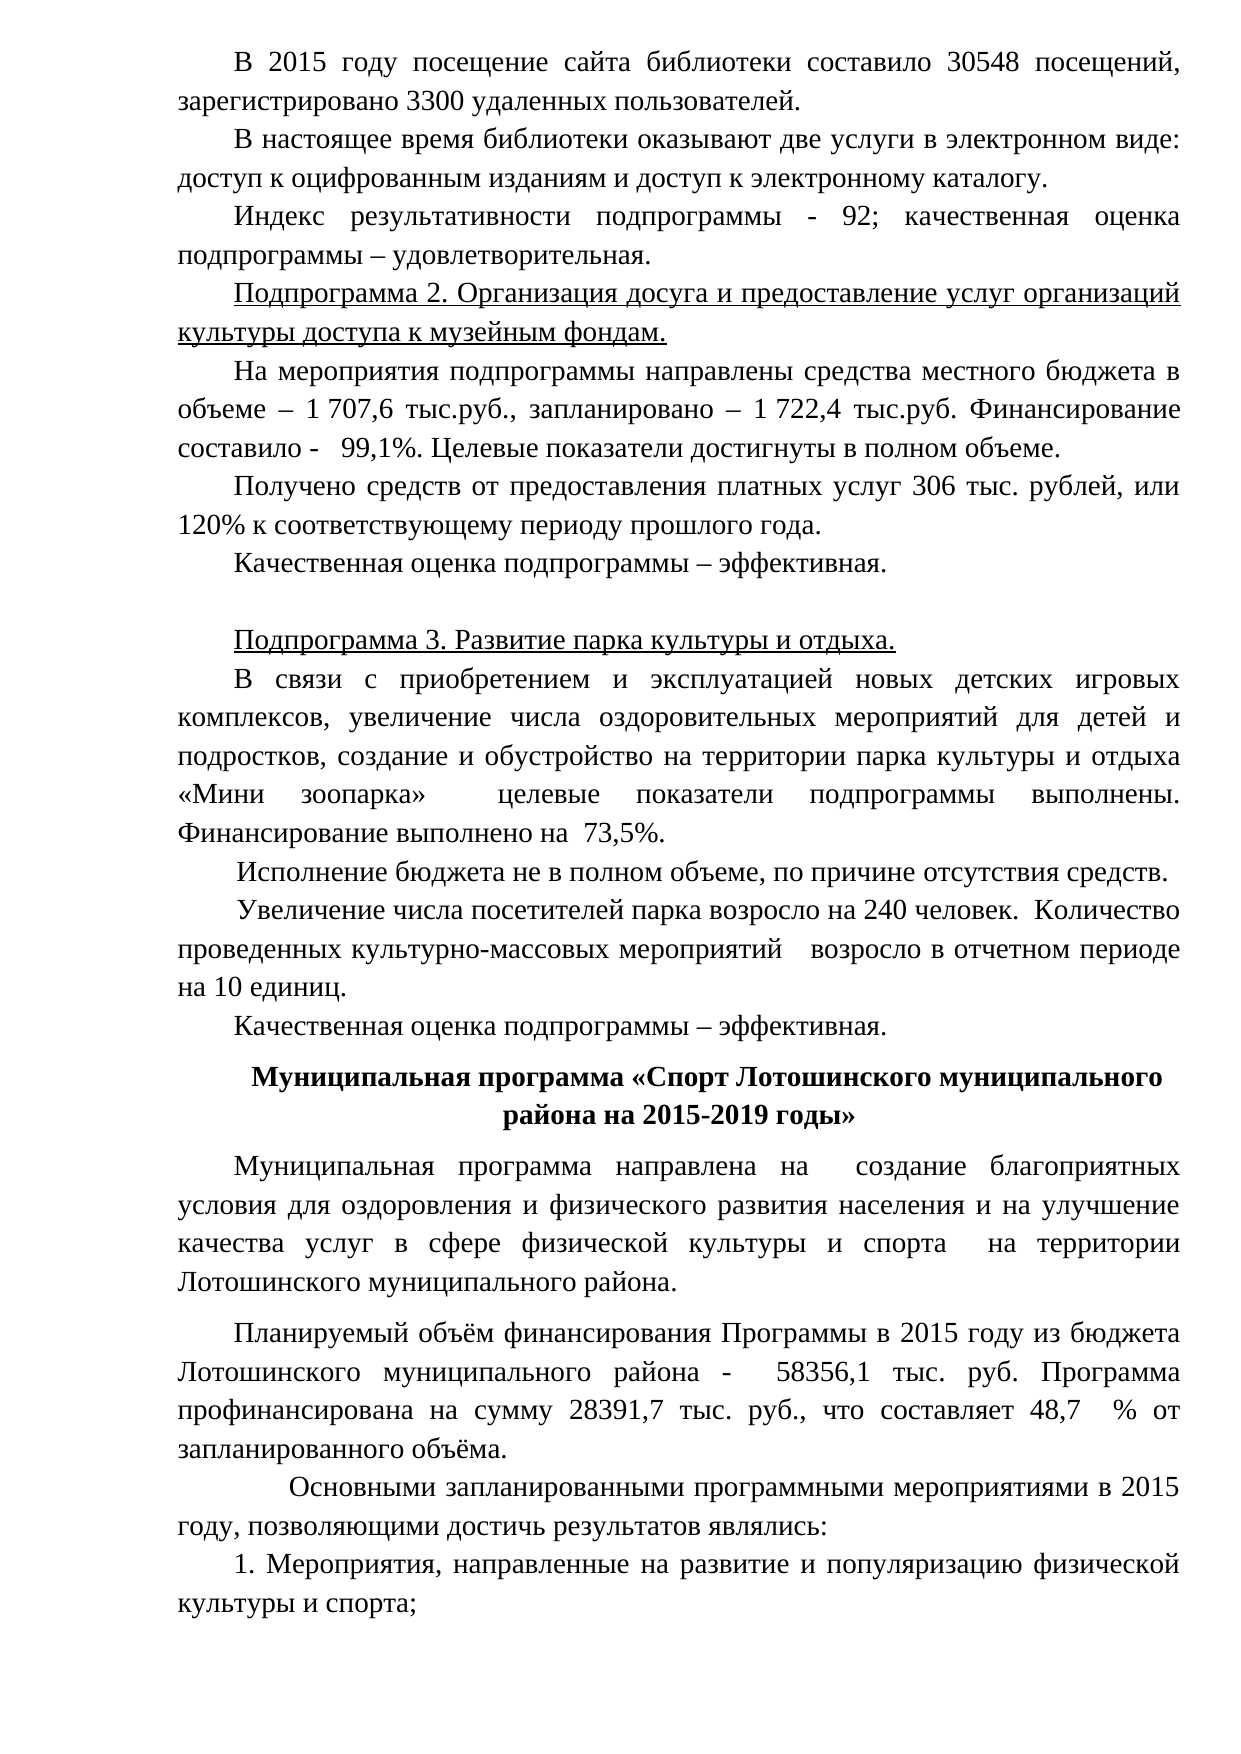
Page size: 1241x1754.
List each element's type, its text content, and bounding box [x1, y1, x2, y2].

text Получено средств от предоставления платных услуг 306 тыс. рублей, или 120% к соответствующему периоду прошлого года. [177, 468, 1181, 540]
text Индекс результативности подпрограммы - 92; качественная оценка подпрограммы – удовлетворительная. [177, 198, 1181, 271]
text В 2015 году посещение сайта библиотеки составило 30548 посещений, зарегистрировано 3300 удаленных пользователей. [177, 44, 1181, 116]
text В настоящее время библиотеки оказывают две услуги в электронном виде: доступ к оцифрованным изданиям и доступ к электронному каталогу. [177, 121, 1181, 193]
text Качественная оценка подпрограммы – эффективная. [177, 545, 1181, 579]
text Планируемый объём финансирования Программы в 2015 году из бюджета Лотошинского муниципального района - 58356,1 тыс. руб. Программа профинансирована на сумму 28391,7 тыс. руб., что составляет 48,7 % от запланированного объёма. [177, 1315, 1181, 1464]
text Исполнение бюджета не в полном объеме, по причине отсутствия средств. [177, 854, 1181, 887]
text Муниципальная программа направлена на создание благоприятных условия для оздоровления и физического развития населения и на улучшение качества услуг в сфере физической культуры и спорта на территории Лотошинского муниципального района. [177, 1148, 1181, 1298]
text Муниципальная программа «Спорт Лотошинского муниципального района на 2015-2019 годы» [177, 1059, 1181, 1131]
text На мероприятия подпрограммы направлены средства местного бюджета в объеме – 1 707,6 тыс.руб., запланировано – 1 722,4 тыс.руб. Финансирование составило - 99,1%. Целевые показатели достигнуты в полном объеме. [177, 353, 1181, 463]
text Увеличение числа посетителей парка возросло на 240 человек. Количество проведенных культурно-массовых мероприятий возросло в отчетном периоде на 10 единиц. [177, 892, 1181, 1003]
text Подпрограмма 2. Организация досуга и предоставление услуг организаций культуры доступа к музейным фондам. [177, 276, 1181, 348]
text Подпрограмма 3. Развитие парка культуры и отдыха. [177, 622, 1181, 656]
text В связи с приобретением и эксплуатацией новых детских игровых комплексов, увеличение числа оздоровительных мероприятий для детей и подростков, создание и обустройство на территории парка культуры и отдыха «Мини зоопарка» целевые показатели подпрограммы выполнены. Финансирование выполнено на 73,5%. [177, 661, 1181, 849]
text 1. Мероприятия, направленные на развитие и популяризацию физической культуры и спорта; [177, 1546, 1181, 1618]
text Основными запланированными программными мероприятиями в 2015 году, позволяющими достичь результатов являлись: [177, 1469, 1181, 1541]
text Качественная оценка подпрограммы – эффективная. [177, 1008, 1181, 1041]
